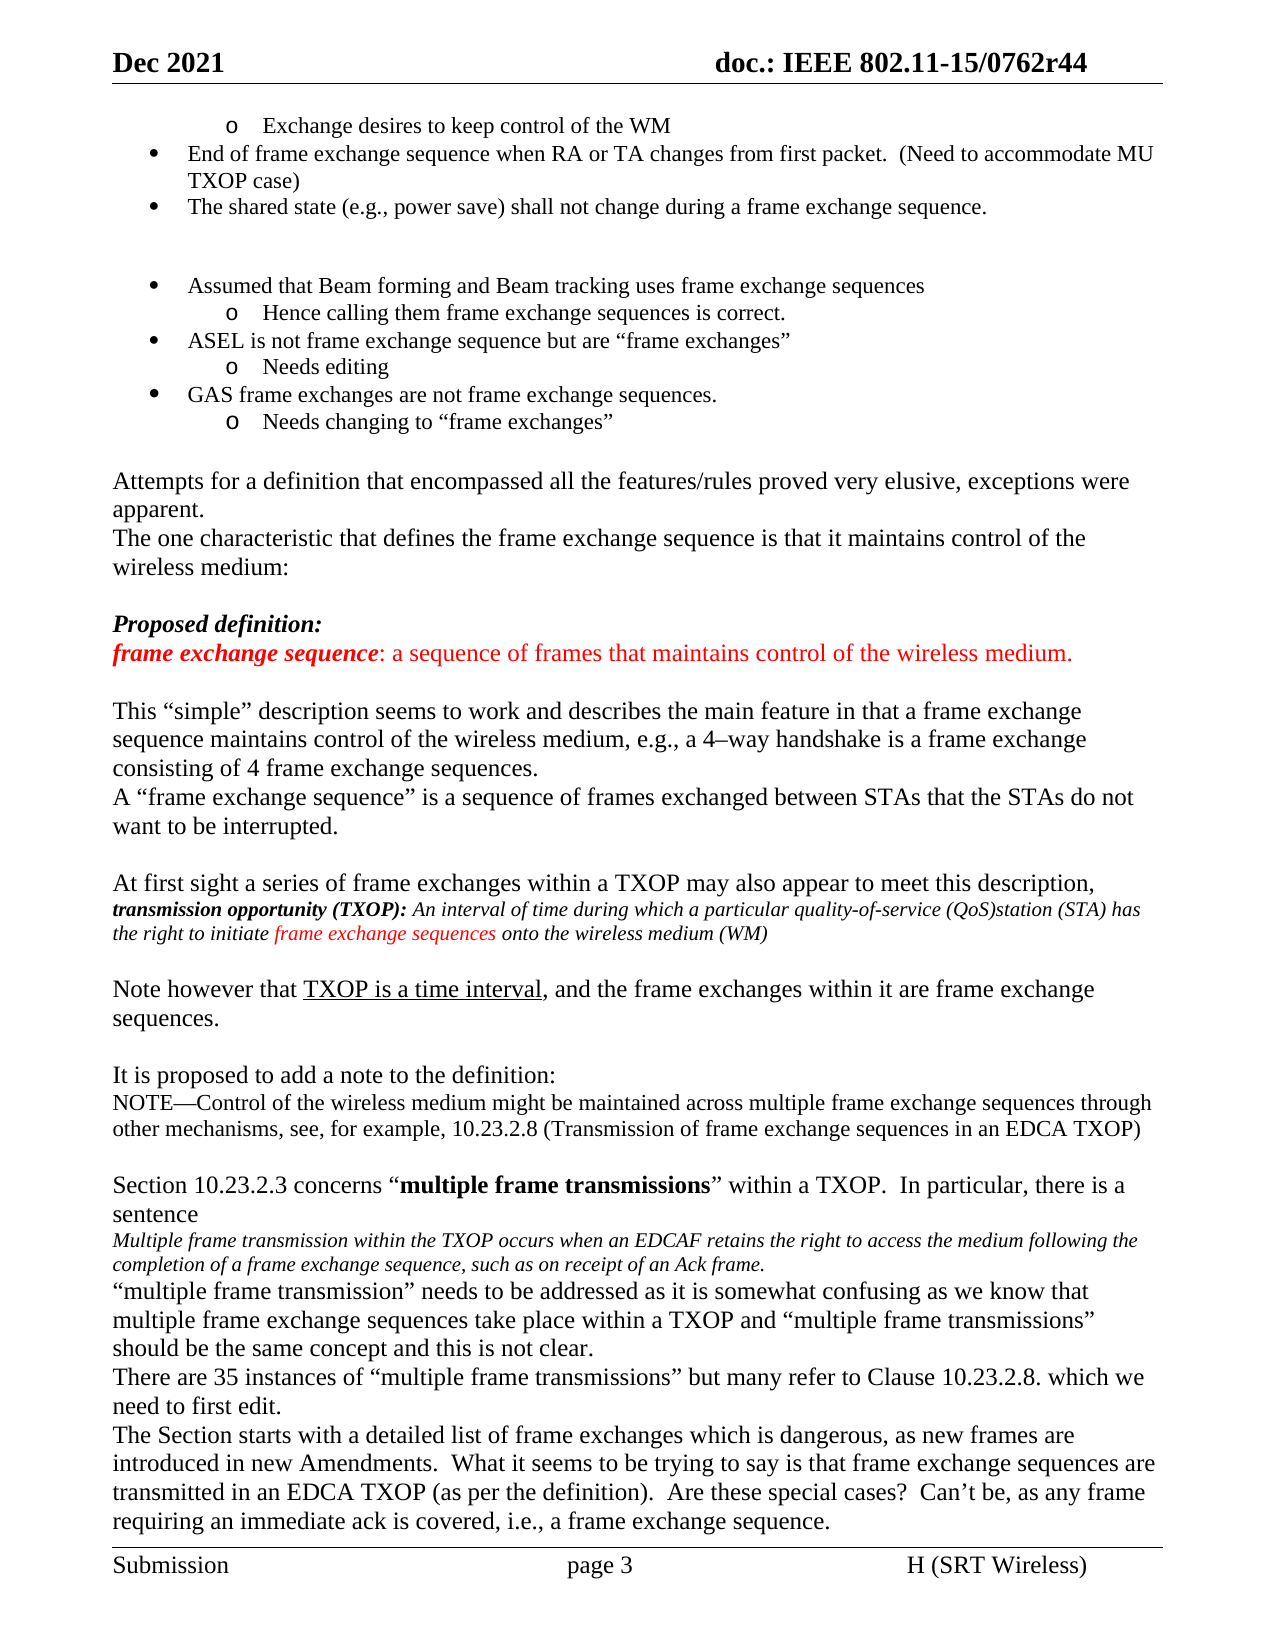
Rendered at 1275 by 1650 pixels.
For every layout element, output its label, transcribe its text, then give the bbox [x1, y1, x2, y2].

list End of frame exchange sequence when RA or TA changes from first packet. (Need to accommodate MU TXOP case) [150, 140, 1163, 193]
text A “frame exchange sequence” is a sequence of frames exchanged between STAs that the STAs do not want to be interrupted. [112, 782, 1163, 839]
text “multiple frame transmission” needs to be addressed as it is somewhat confusing as we know that multiple frame exchange sequences take place within a TXOP and “multiple frame transmissions” should be the same concept and this is not clear. [112, 1276, 1163, 1362]
list ASEL is not frame exchange sequence but are “frame exchanges” [150, 327, 1163, 353]
text At first sight a series of frame exchanges within a TXOP may also appear to meet this description, [112, 868, 1163, 897]
text frame exchange sequence: a sequence of frames that maintains control of the wireless medium. [112, 638, 1163, 667]
text transmission opportunity (TXOP): An interval of time during which a particular quality-of-service (QoS)station (STA) has the right to initiate frame exchange sequences onto the wireless medium (WM) [112, 897, 1163, 945]
text The one characteristic that defines the frame exchange sequence is that it maintains control of the wireless medium: [112, 523, 1163, 581]
text Section 10.23.2.3 concerns “multiple frame transmissions” within a TXOP. In particular, there is a sentence [112, 1170, 1163, 1228]
list The shared state (e.g., power save) shall not change during a frame exchange sequence. [150, 193, 1163, 219]
text The Section starts with a detailed list of frame exchanges which is dangerous, as new frames are introduced in new Amendments. What it seems to be trying to say is that frame exchange sequences are transmitted in an EDCA TXOP (as per the definition). Are these special cases? Can’t be, as any frame requiring an immediate ack is covered, i.e., a frame exchange sequence. [112, 1420, 1163, 1535]
list Needs changing to “frame exchanges” [225, 408, 1163, 437]
list Needs editing [225, 353, 1163, 381]
list Hence calling them frame exchange sequences is correct. [225, 298, 1163, 327]
text Note however that TXOP is a time interval, and the frame exchanges within it are frame exchange sequences. [112, 974, 1163, 1031]
list Exchange desires to keep control of the WM [225, 112, 1163, 140]
text Multiple frame transmission within the TXOP occurs when an EDCAF retains the right to access the medium following the completion of a frame exchange sequence, such as on receipt of an Ack frame. [112, 1228, 1163, 1276]
text Attempts for a definition that encompassed all the features/rules proved very elusive, exceptions were apparent. [112, 466, 1163, 523]
text Proposed definition: [112, 609, 1163, 638]
list Assumed that Beam forming and Beam tracking uses frame exchange sequences [150, 272, 1163, 298]
text There are 35 instances of “multiple frame transmissions” but many refer to Clause 10.23.2.8. which we need to first edit. [112, 1362, 1163, 1420]
text This “simple” description seems to work and describes the main feature in that a frame exchange sequence maintains control of the wireless medium, e.g., a 4–way handshake is a frame exchange consisting of 4 frame exchange sequences. [112, 696, 1163, 782]
list GAS frame exchanges are not frame exchange sequences. [150, 381, 1163, 408]
text NOTE—Control of the wireless medium might be maintained across multiple frame exchange sequences through other mechanisms, see, for example, 10.23.2.8 (Transmission of frame exchange sequences in an EDCA TXOP) [112, 1089, 1163, 1142]
text It is proposed to add a note to the definition: [112, 1060, 1163, 1089]
